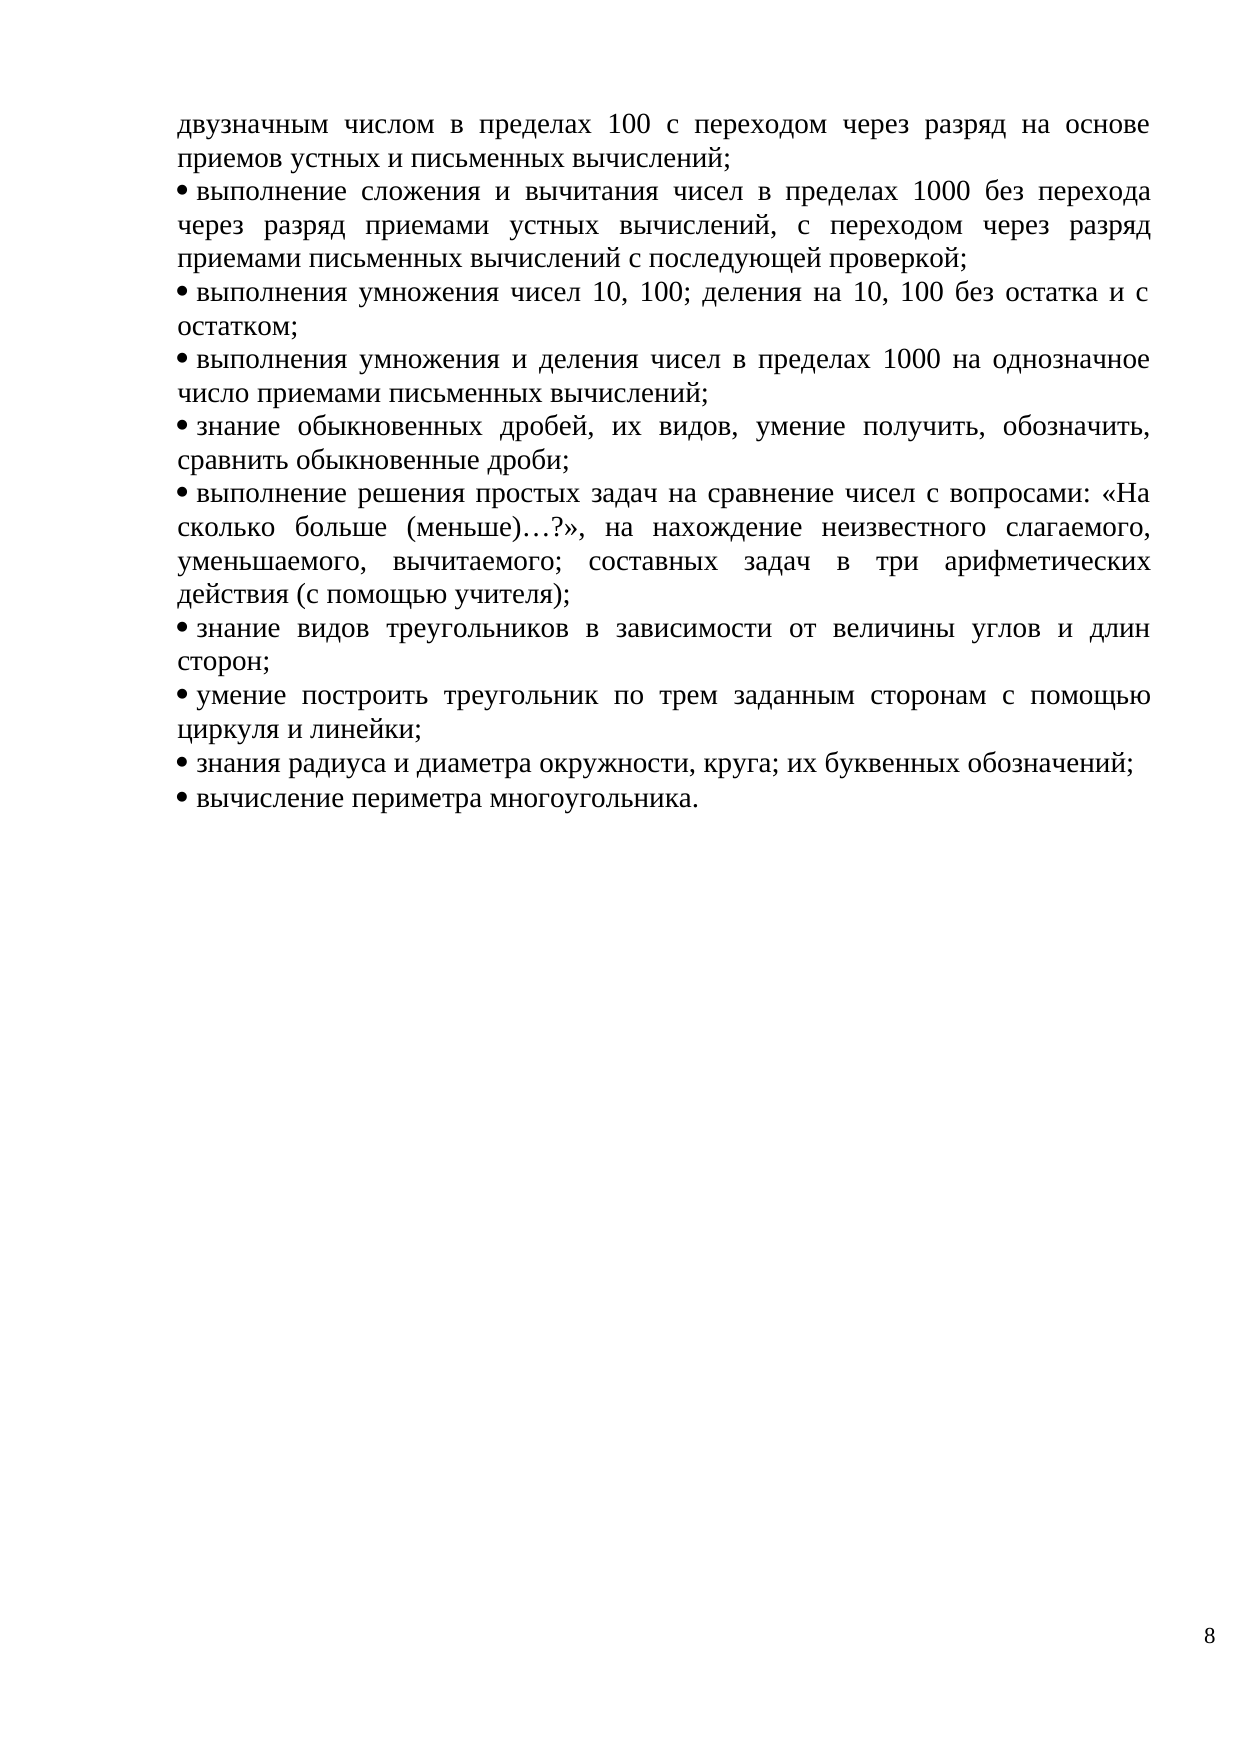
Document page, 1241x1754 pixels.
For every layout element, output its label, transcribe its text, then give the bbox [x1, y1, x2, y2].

list выполнения умножения чисел 10, 100; деления на 10, 100 без остатка и с остатком; [177, 274, 1150, 341]
list выполнение решения простых задач на сравнение чисел с вопросами: «На сколько больше (меньше)…?», на нахождение неизвестного слагаемого, уменьшаемого, вычитаемого; составных задач в три арифметических действия (с помощью учителя); [177, 476, 1151, 610]
list умение построить треугольник по трем заданным сторонам с помощью циркуля и линейки; [177, 677, 1151, 744]
list знания радиуса и диаметра окружности, круга; их буквенных обозначений; [177, 744, 1215, 779]
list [177, 106, 1150, 173]
list выполнение сложения и вычитания чисел в пределах 1000 без перехода через разряд приемами устных вычислений, с переходом через разряд приемами письменных вычислений с последующей проверкой; [177, 173, 1151, 274]
list знание обыкновенных дробей, их видов, умение получить, обозначить, сравнить обыкновенные дроби; [177, 408, 1150, 476]
list знание видов треугольников в зависимости от величины углов и длин сторон; [177, 610, 1151, 677]
list выполнения умножения и деления чисел в пределах 1000 на однозначное число приемами письменных вычислений; [177, 341, 1151, 408]
list вычисление периметра многоугольника. [177, 779, 1215, 815]
